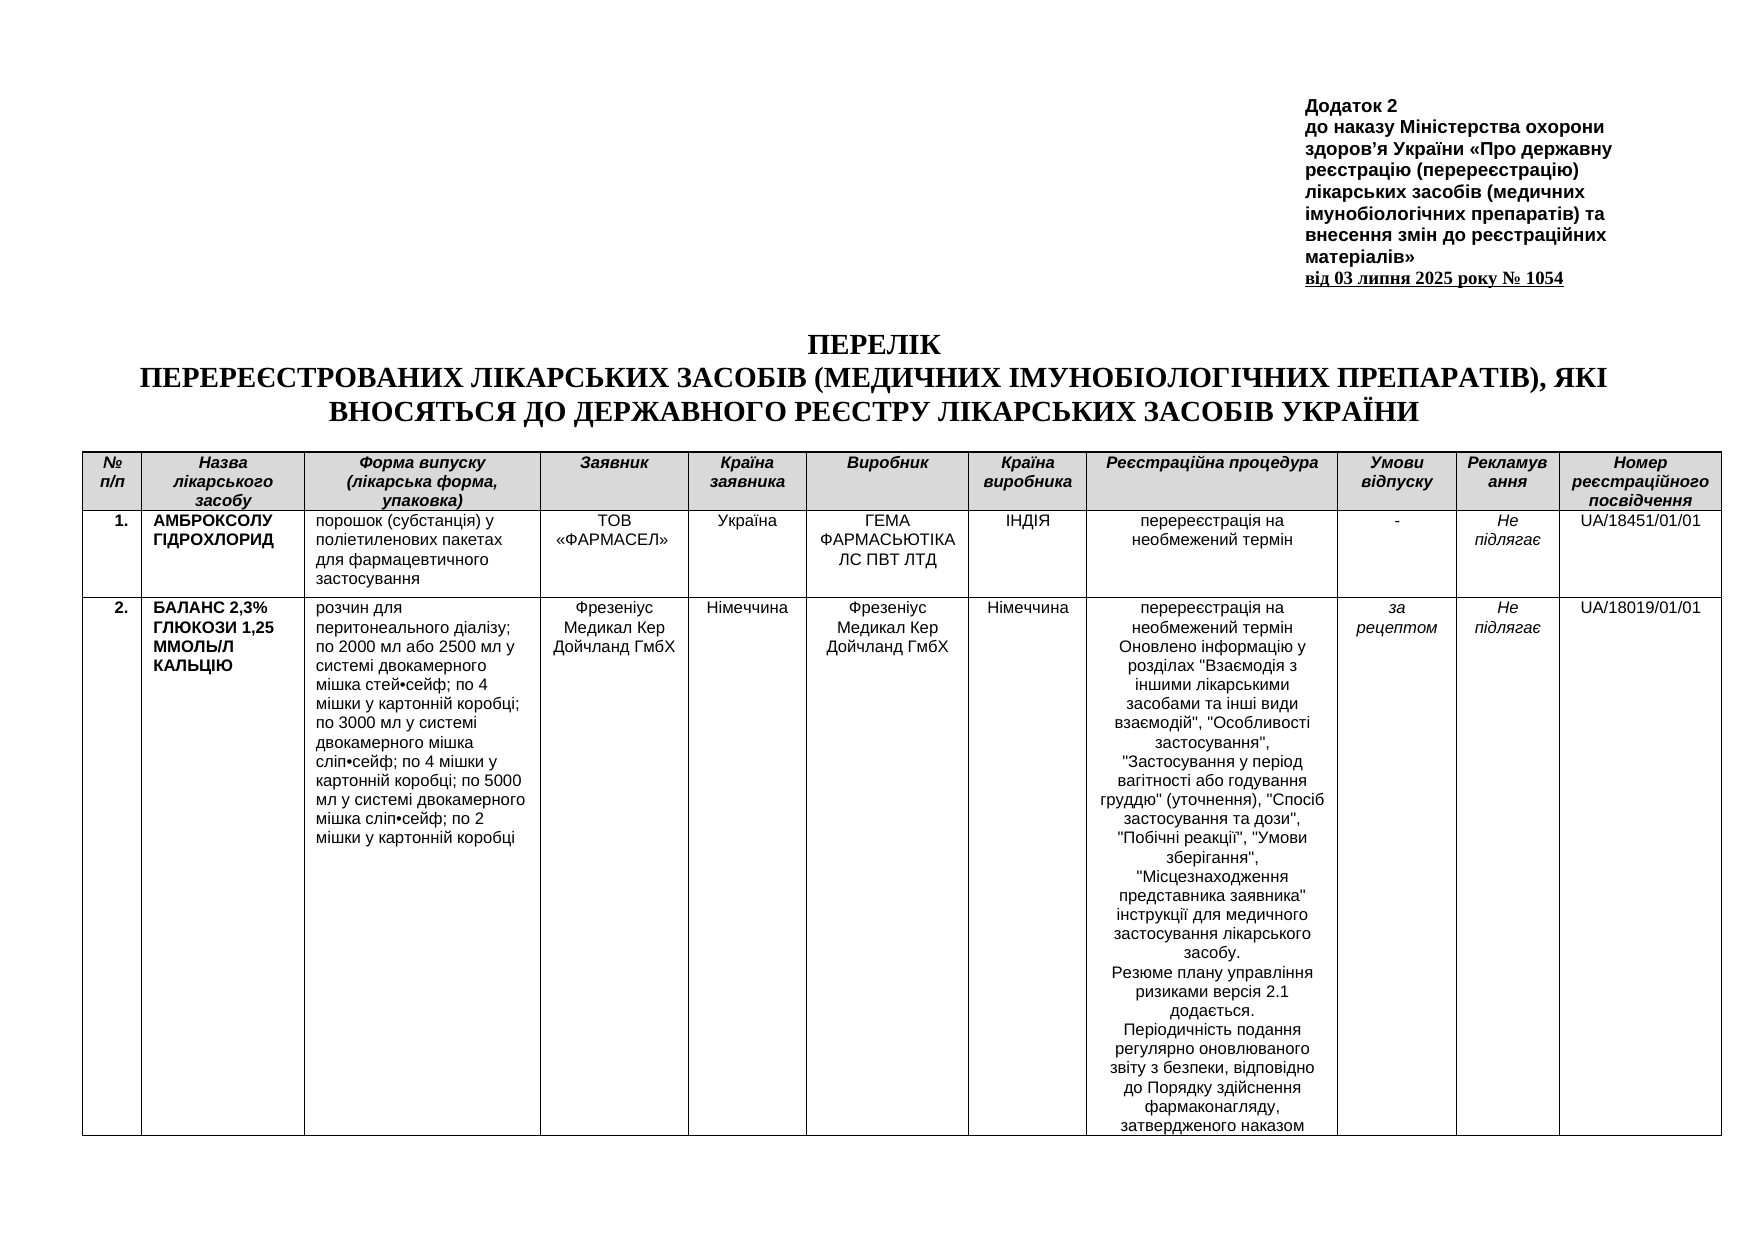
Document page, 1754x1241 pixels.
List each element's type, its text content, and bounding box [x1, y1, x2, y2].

table_header Номер реєстраційного посвідчення [1560, 453, 1721, 510]
table_header Назва лікарського засобу [142, 453, 304, 510]
text ПЕРЕРЕЄСТРОВАНИХ ЛІКАРСЬКИХ ЗАСОБІВ (МЕДИЧНИХ ІМУНОБІОЛОГІЧНИХ ПРЕПАРАТІВ), ЯКІ ВНОСЯТЬСЯ ДО ДЕРЖАВНОГО РЕЄСТРУ ЛІКАРСЬКИХ ЗАСОБІВ УКРАЇНИ [112, 360, 1636, 427]
table_header Умови відпуску [1338, 453, 1456, 510]
table_cell UA/18019/01/01 [1560, 598, 1721, 1135]
table_cell Фрезеніус Медикал Кер Дойчланд ГмбХ [807, 598, 968, 1135]
table_cell за рецептом [1338, 598, 1456, 1135]
table_header Реєстраційна процедура [1087, 453, 1337, 510]
table_header Форма випуску (лікарська форма, упаковка) [305, 453, 540, 510]
table_header Країна заявника [689, 453, 806, 510]
table_cell АМБРОКСОЛУ ГІДРОХЛОРИД [142, 511, 304, 597]
table_header Країна виробника [969, 453, 1086, 510]
table_header № п/п [83, 453, 141, 510]
table_cell ТОВ «ФАРМАСЕЛ» [541, 511, 688, 597]
table_cell [83, 511, 141, 597]
table_cell БАЛАНС 2,3% ГЛЮКОЗИ 1,25 ММОЛЬ/Л КАЛЬЦІЮ [142, 598, 304, 1135]
table_header Заявник [541, 453, 688, 510]
table_cell Фрезеніус Медикал Кер Дойчланд ГмбХ [541, 598, 688, 1135]
table_cell Не підлягає [1457, 598, 1559, 1135]
table_cell UA/18451/01/01 [1560, 511, 1721, 597]
table_cell Україна [689, 511, 806, 597]
table_cell Не підлягає [1457, 511, 1559, 597]
table_cell Німеччина [689, 598, 806, 1135]
table_cell порошок (субстанція) у поліетиленових пакетах для фармацевтичного застосування [305, 511, 540, 597]
table_header Рекламування [1457, 453, 1559, 510]
table_cell ІНДІЯ [969, 511, 1086, 597]
table_cell ГЕМА ФАРМАСЬЮТІКАЛС ПВТ ЛТД [807, 511, 968, 597]
table_header Додаток 2 до наказу Міністерства охорони здоров’я України «Про державну реєстрацію (перереєстрацію) лікарських засобів (медичних імунобіологічних препаратів) та внесення змін до реєстраційних матеріалів» від 03 липня 2025 року № 1054 [1294, 95, 1692, 288]
table_header Виробник [807, 453, 968, 510]
table_cell - [1338, 511, 1456, 597]
table_cell [83, 598, 141, 1135]
table_cell перереєстрація на необмежений термін [1087, 511, 1337, 597]
text ПЕРЕЛІК [112, 327, 1636, 360]
table_cell Німеччина [969, 598, 1086, 1135]
